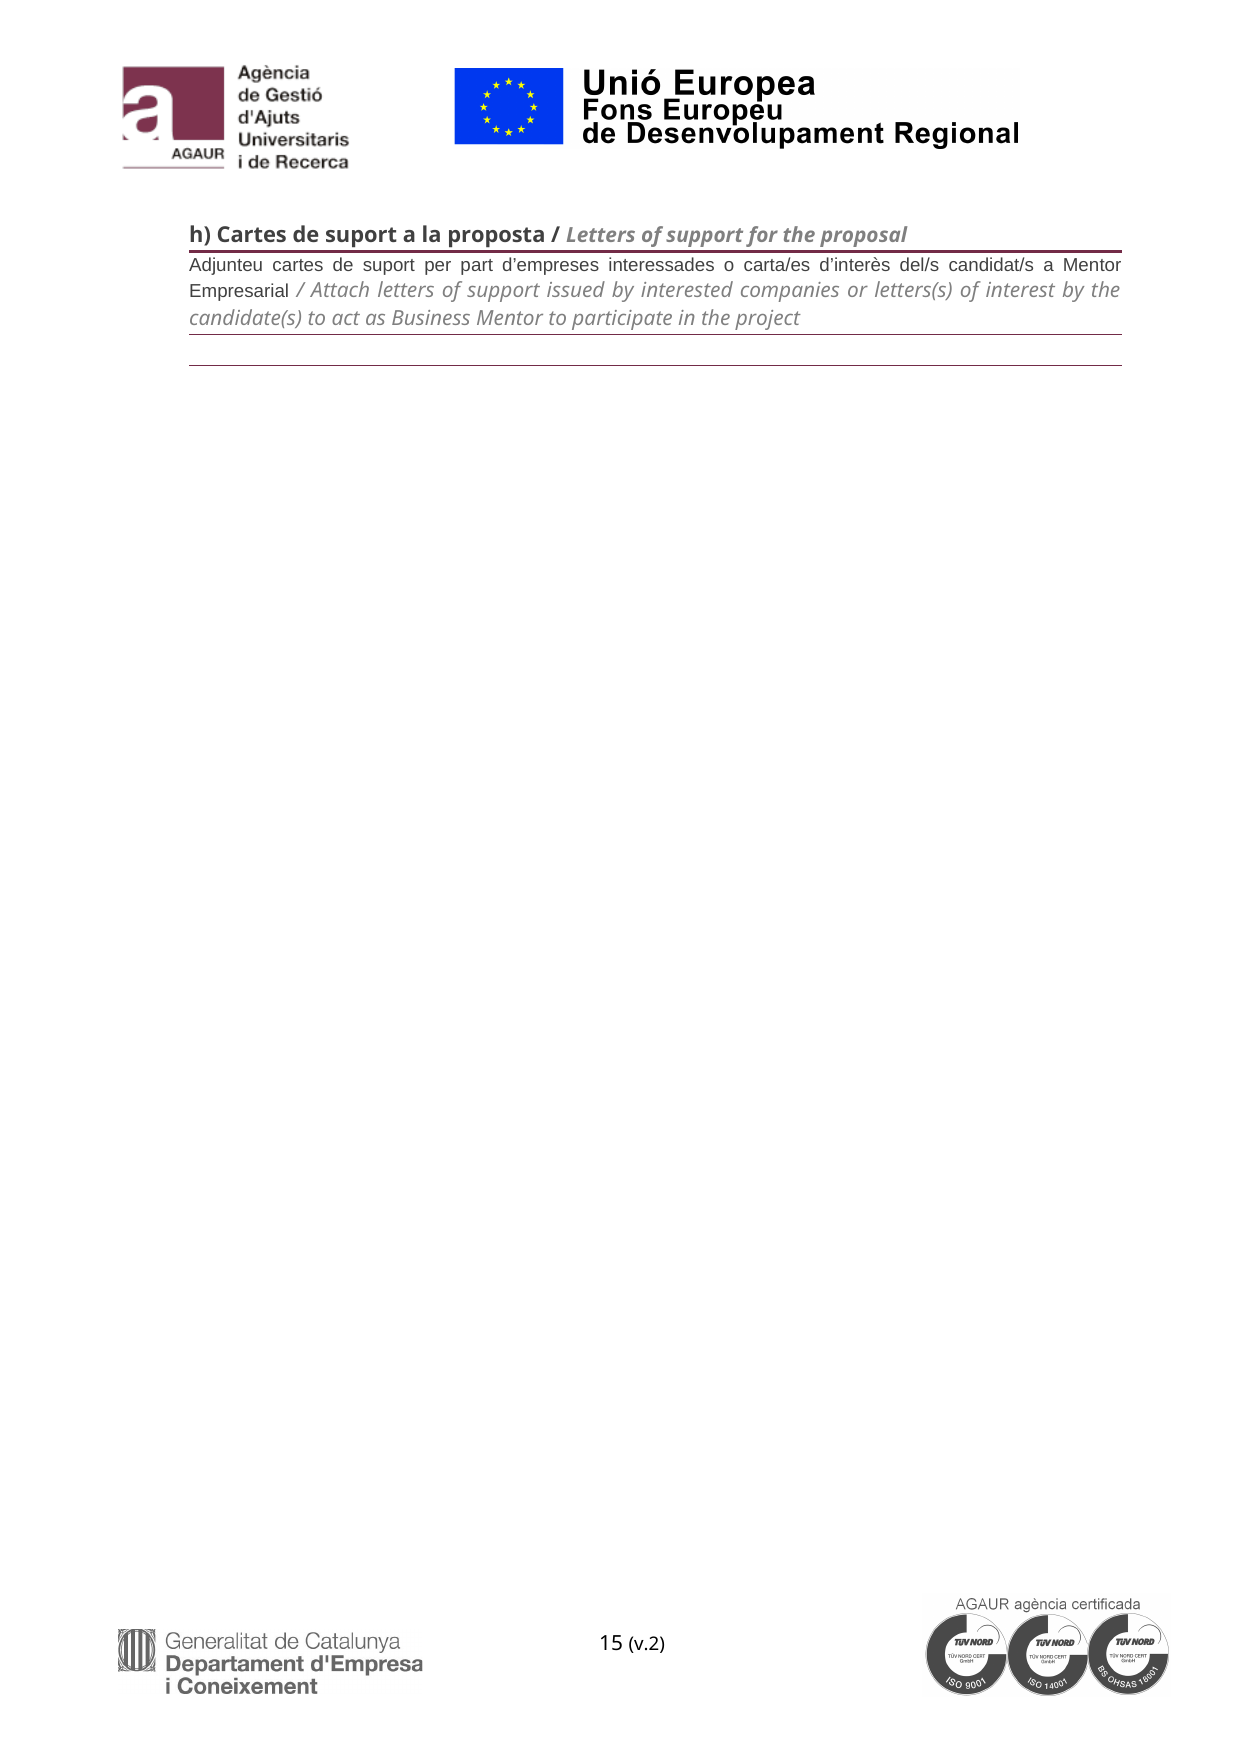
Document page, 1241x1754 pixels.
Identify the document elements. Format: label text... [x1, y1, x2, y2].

picture [118, 1629, 423, 1694]
picture [113, 54, 359, 177]
text Adjunteu cartes de suport per part d’empreses interessades o carta/es d’interès del/s candidat/s a Mentor Empresarial / Attach letters of support issued by interested companies or letters(s) of interest by the candidate(s) to act as Business Mentor to participate in the project [189, 253, 1122, 334]
text h) Cartes de suport a la proposta / Letters of support for the proposal [189, 218, 1122, 250]
picture [453, 68, 1020, 149]
picture [921, 1593, 1172, 1697]
